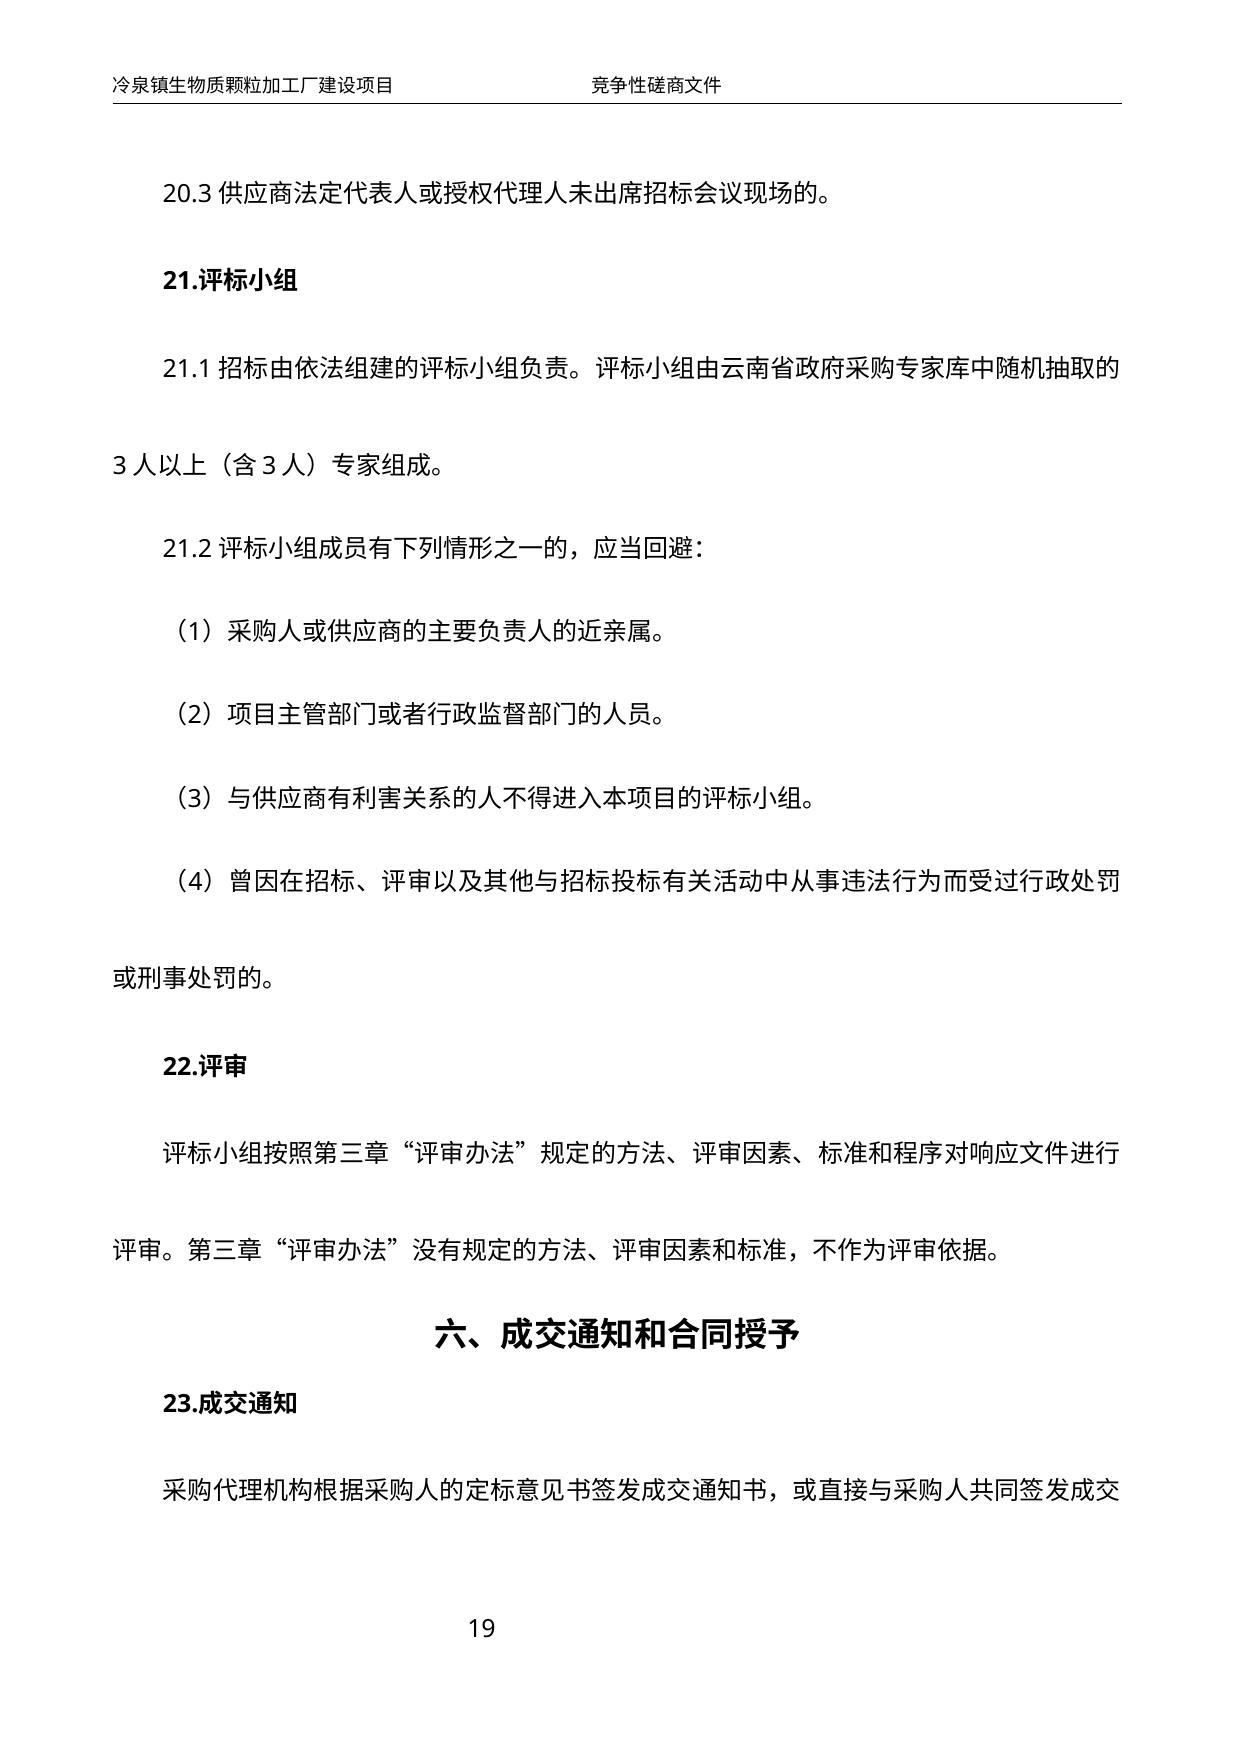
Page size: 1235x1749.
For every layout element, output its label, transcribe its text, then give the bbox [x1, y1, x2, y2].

text （1）采购人或供应商的主要负责人的近亲属。 [112, 597, 1122, 662]
text （2）项目主管部门或者行政监督部门的人员。 [112, 681, 1122, 746]
subtitle 21.评标小组 [112, 246, 1122, 311]
text （4）曾因在招标、评审以及其他与招标投标有关活动中从事违法行为而受过行政处罚或刑事处罚的。 [112, 847, 1122, 1009]
text 21.2 评标小组成员有下列情形之一的，应当回避： [112, 514, 1122, 579]
text 六、成交通知和合同授予 [112, 1299, 1122, 1364]
text 20.3 供应商法定代表人或授权代理人未出席招标会议现场的。 [112, 159, 1122, 224]
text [112, 1456, 1122, 1521]
subtitle 22.评审 [112, 1032, 1122, 1097]
subtitle 23.成交通知 [112, 1369, 1122, 1434]
text （3）与供应商有利害关系的人不得进入本项目的评标小组。 [112, 764, 1122, 829]
text 21.1 招标由依法组建的评标小组负责。评标小组由云南省政府采购专家库中随机抽取的3人以上（含3人）专家组成。 [112, 334, 1122, 496]
text 评标小组按照第三章“评审办法”规定的方法、评审因素、标准和程序对响应文件进行评审。第三章“评审办法”没有规定的方法、评审因素和标准，不作为评审依据。 [112, 1119, 1122, 1281]
